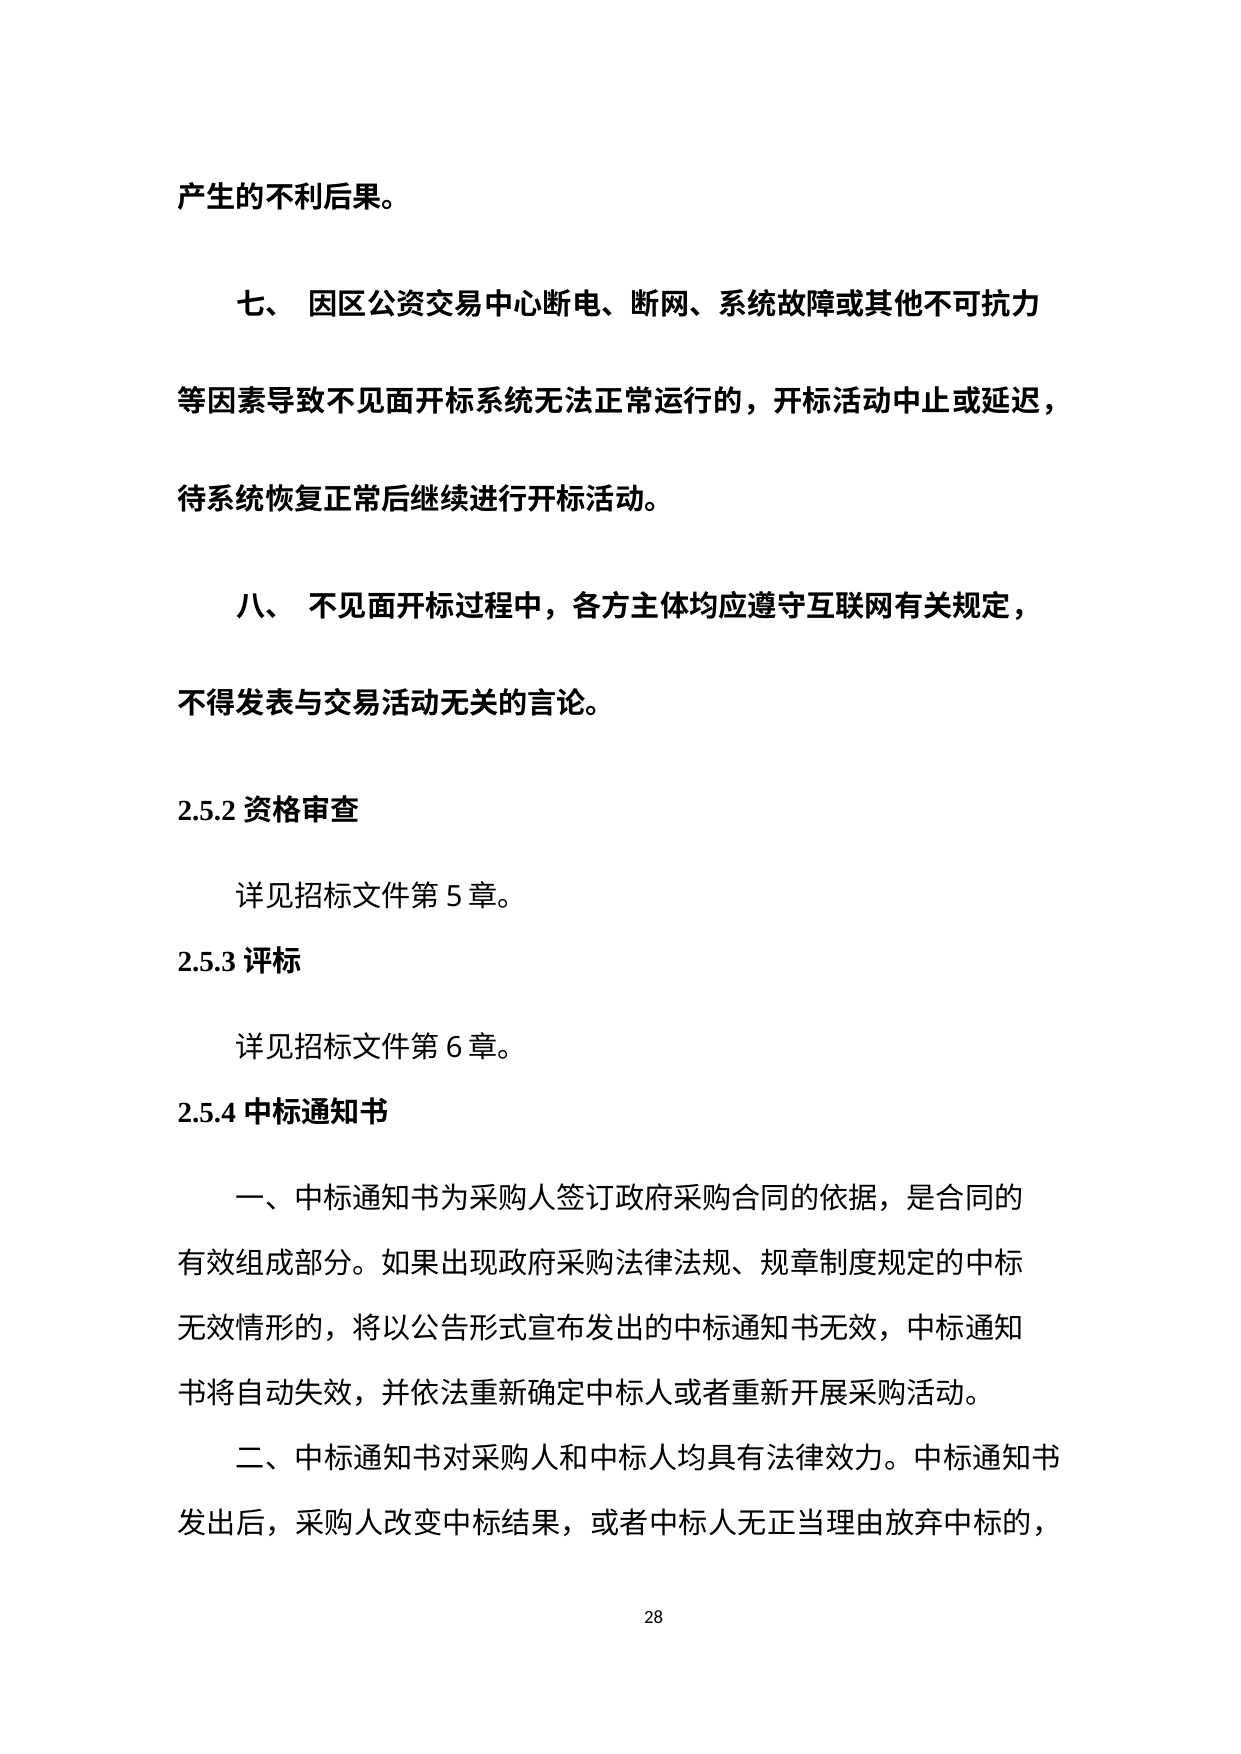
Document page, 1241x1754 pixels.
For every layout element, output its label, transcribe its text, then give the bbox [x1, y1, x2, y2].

text 详见招标文件第6章。 [177, 1012, 1063, 1077]
list 不见面开标过程中，各方主体均应遵守互联网有关规定，不得发表与交易活动无关的言论。 [177, 571, 1041, 733]
text 详见招标文件第5章。 [177, 861, 1063, 926]
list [177, 162, 1041, 227]
subtitle 资格审查 [177, 775, 1063, 840]
subtitle 中标通知书 [177, 1077, 1063, 1142]
list 因区公资交易中心断电、断网、系统故障或其他不可抗力等因素导致不见面开标系统无法正常运行的，开标活动中止或延迟，待系统恢复正常后继续进行开标活动。 [177, 269, 1041, 529]
text 一、中标通知书为采购人签订政府采购合同的依据，是合同的有效组成部分。如果出现政府采购法律法规、规章制度规定的中标无效情形的，将以公告形式宣布发出的中标通知书无效，中标通知书将自动失效，并依法重新确定中标人或者重新开展采购活动。 [177, 1163, 1041, 1423]
subtitle 评标 [177, 926, 1063, 991]
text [177, 1423, 1063, 1553]
